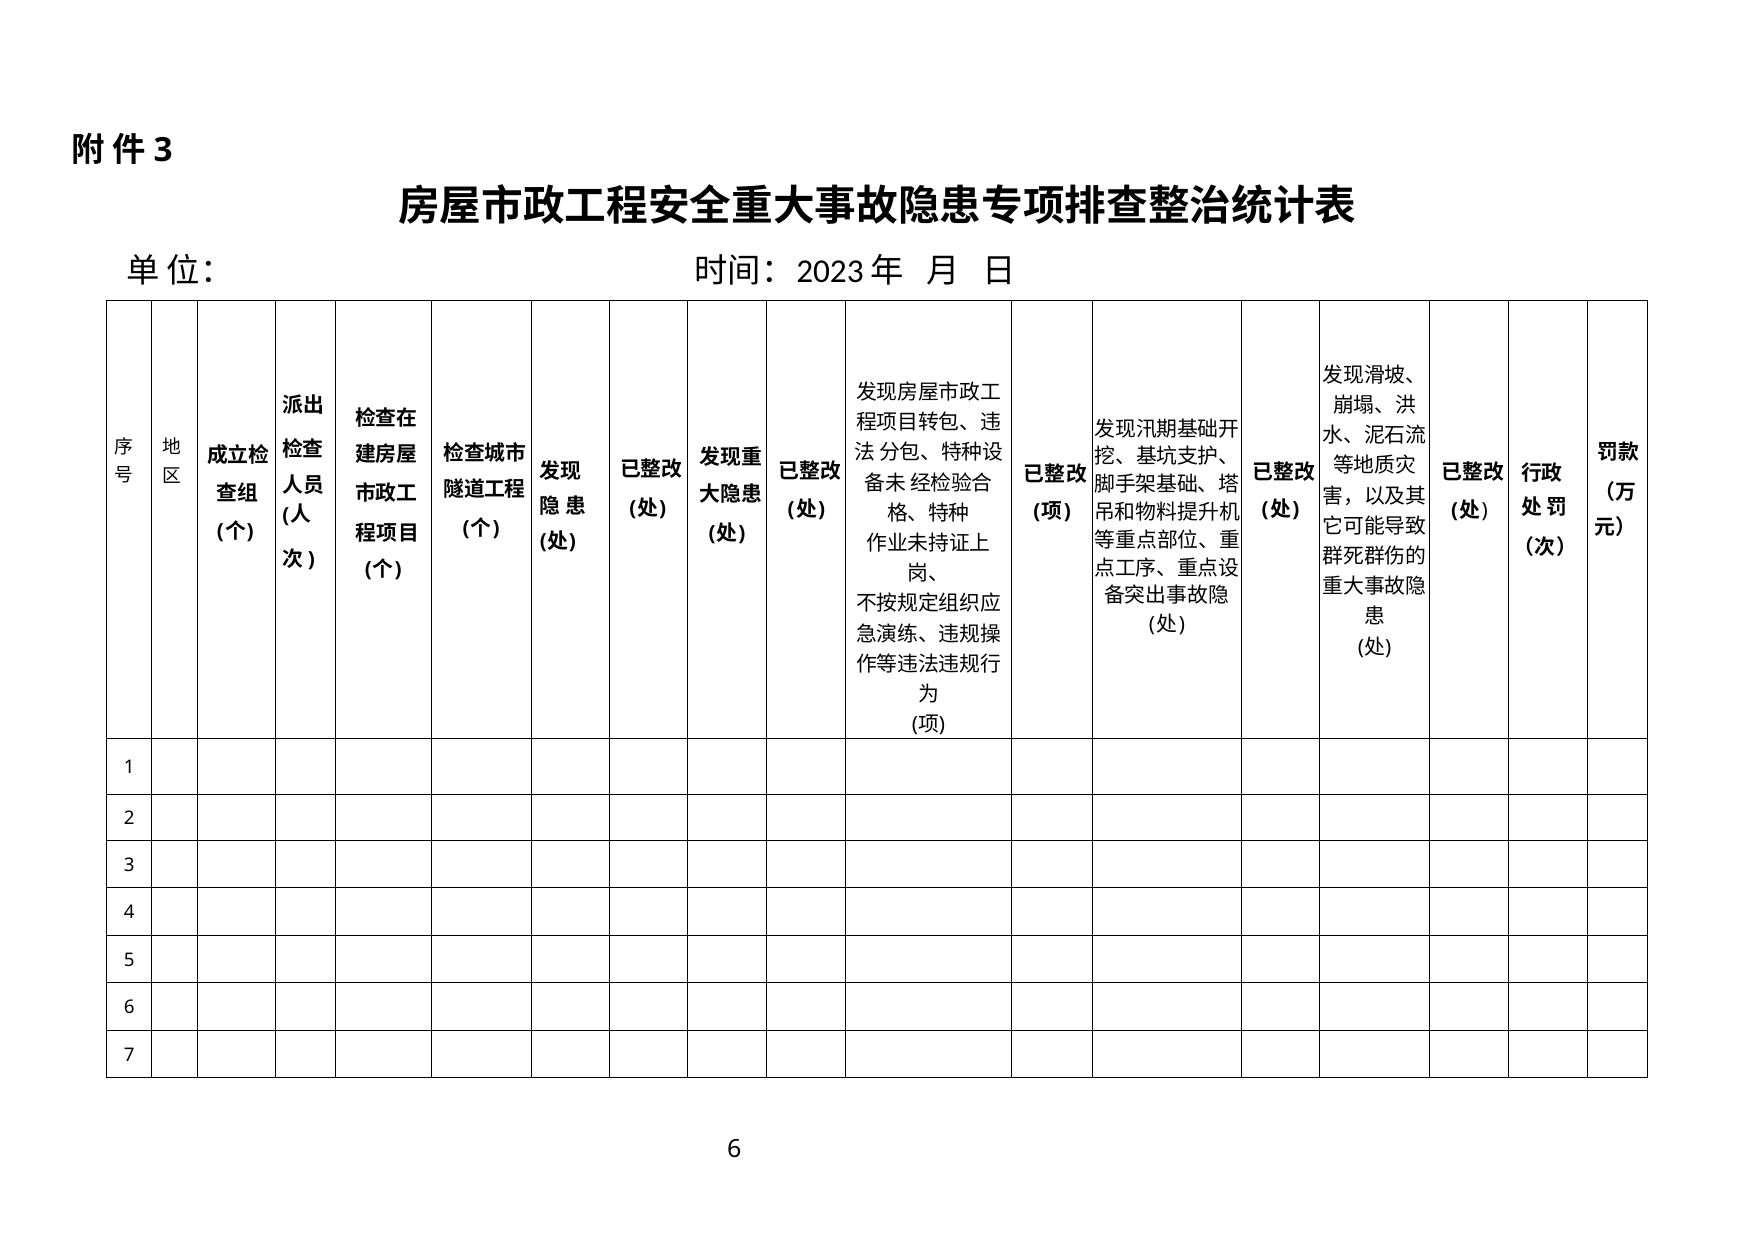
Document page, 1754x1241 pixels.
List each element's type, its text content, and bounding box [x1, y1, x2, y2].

table_cell [1242, 739, 1319, 793]
table_cell [767, 983, 845, 1029]
table_cell 1 [107, 739, 151, 793]
table_cell [767, 739, 845, 793]
table_cell [432, 1031, 531, 1077]
table_cell [276, 888, 335, 935]
table_cell [610, 739, 687, 793]
table_cell [336, 936, 431, 982]
table_cell [1430, 888, 1508, 935]
table_cell [152, 1031, 197, 1077]
table_cell [1509, 841, 1587, 887]
table_cell [688, 888, 766, 935]
table_cell [1509, 795, 1587, 840]
table_cell [432, 936, 531, 982]
table_cell [336, 841, 431, 887]
table_cell [198, 739, 275, 793]
table_header 地 区 [152, 301, 197, 738]
table_cell [1430, 983, 1508, 1029]
table_cell [767, 888, 845, 935]
table_cell [1509, 888, 1587, 935]
table_cell [846, 739, 1011, 793]
table_cell 3 [107, 841, 151, 887]
table_cell [688, 1031, 766, 1077]
table_cell [152, 888, 197, 935]
table_cell [1012, 795, 1092, 840]
table_cell [1320, 983, 1429, 1029]
table_cell [1242, 795, 1319, 840]
table_cell [1320, 841, 1429, 887]
table_cell 4 [107, 888, 151, 935]
table_cell [1430, 936, 1508, 982]
table_cell [1430, 739, 1508, 793]
table_cell [846, 888, 1011, 935]
table_cell [532, 983, 609, 1029]
table_cell [336, 795, 431, 840]
table_header 序 号 [107, 301, 151, 738]
table_cell [767, 1031, 845, 1077]
table_header 已整改 (处) [1430, 301, 1508, 738]
table_cell [846, 936, 1011, 982]
table_cell [767, 795, 845, 840]
table_cell [432, 983, 531, 1029]
table_cell [1320, 888, 1429, 935]
table_header 派出 检查 人员 (人 次 ) [276, 301, 335, 738]
table_header 已整改 (处) [767, 301, 845, 738]
table_header 发现房屋市政工 程项目转包、违法 分包、特种设备未 经检验合格、特种 作业未持证上岗、 不按规定组织应急演练、违规操作等违法违规行为 (项) [846, 301, 1011, 738]
table_header 检查在 建房屋 市政工 程项目 (个) [336, 301, 431, 738]
table_cell [610, 1031, 687, 1077]
table_cell [688, 841, 766, 887]
table_cell [336, 888, 431, 935]
table_cell 5 [107, 936, 151, 982]
table_cell [532, 739, 609, 793]
table_cell [1509, 983, 1587, 1029]
table_cell [1588, 841, 1647, 887]
table_cell [1012, 1031, 1092, 1077]
table_cell [1093, 936, 1241, 982]
table_cell 7 [107, 1031, 151, 1077]
table_cell 2 [107, 795, 151, 840]
table_cell [1320, 1031, 1429, 1077]
table_cell [846, 841, 1011, 887]
table_cell [688, 739, 766, 793]
table_header 成立检 查组 (个) [198, 301, 275, 738]
table_cell [688, 795, 766, 840]
table_cell [152, 841, 197, 887]
table_header 发现滑坡、崩塌、洪水、泥石流等地质灾害，以及其它可能导致群死群伤的重大事故隐患 (处) [1320, 301, 1429, 738]
table_cell [1320, 936, 1429, 982]
table_cell [846, 983, 1011, 1029]
table_header 发现重 大隐患 (处) [688, 301, 766, 738]
table_cell [152, 983, 197, 1029]
table_cell [198, 983, 275, 1029]
table_cell [846, 1031, 1011, 1077]
table_cell [1093, 739, 1241, 793]
table_cell [276, 795, 335, 840]
table_cell [276, 1031, 335, 1077]
table_header 检查城市 隧道工程 (个) [432, 301, 531, 738]
table_cell [1012, 936, 1092, 982]
table_cell [1242, 888, 1319, 935]
table_cell [610, 795, 687, 840]
table_cell [688, 983, 766, 1029]
table_cell [1509, 936, 1587, 982]
table_cell [1093, 983, 1241, 1029]
table_cell [1093, 841, 1241, 887]
text 附 件 3 [71, 129, 1695, 170]
table_cell [1242, 841, 1319, 887]
table_cell 6 [107, 983, 151, 1029]
table_header 行政处 罚 （次） [1509, 301, 1587, 738]
table_cell [1588, 795, 1647, 840]
table_cell [532, 1031, 609, 1077]
table_cell [1430, 841, 1508, 887]
table_cell [432, 888, 531, 935]
table_cell [198, 936, 275, 982]
table_cell [198, 841, 275, 887]
table_cell [432, 841, 531, 887]
table_cell [198, 1031, 275, 1077]
table_cell [767, 841, 845, 887]
table_cell [1093, 795, 1241, 840]
table_cell [610, 983, 687, 1029]
table_cell [532, 936, 609, 982]
table_cell [1430, 1031, 1508, 1077]
table_cell [198, 888, 275, 935]
table_header 已整改 (项) [1012, 301, 1092, 738]
table_cell [336, 739, 431, 793]
table_cell [1012, 983, 1092, 1029]
table_cell [1320, 795, 1429, 840]
text 单 位： 时间：2023年 月 日 [59, 235, 1695, 300]
table_cell [688, 936, 766, 982]
table_cell [1012, 888, 1092, 935]
table_cell [532, 888, 609, 935]
table_cell [1430, 795, 1508, 840]
table_cell [276, 936, 335, 982]
table_header 罚款 （万元） [1588, 301, 1647, 738]
table_cell [152, 795, 197, 840]
table_cell [532, 795, 609, 840]
table_cell [1320, 739, 1429, 793]
table_cell [1588, 888, 1647, 935]
table_cell [1588, 936, 1647, 982]
table_cell [276, 841, 335, 887]
table_header 发现隐 患(处) [532, 301, 609, 738]
table_header 发现汛期基础开挖、基坑支护、脚手架基础、塔吊和物料提升机等重点部位、重点工序、重点设备突出事故隐 (处) [1093, 301, 1241, 738]
table_header 已整改 (处) [610, 301, 687, 738]
table_cell [532, 841, 609, 887]
text 房屋市政工程安全重大事故隐患专项排查整治统计表 [59, 170, 1695, 235]
table_header 已整改 (处) [1242, 301, 1319, 738]
table_cell [1012, 739, 1092, 793]
table_cell [276, 739, 335, 793]
table_cell [767, 936, 845, 982]
table_cell [152, 739, 197, 793]
table_cell [336, 1031, 431, 1077]
table_cell [1242, 983, 1319, 1029]
table_cell [610, 841, 687, 887]
table_cell [846, 795, 1011, 840]
table_cell [1509, 1031, 1587, 1077]
table_cell [610, 936, 687, 982]
table_cell [1588, 739, 1647, 793]
table_cell [1012, 841, 1092, 887]
table_cell [1509, 739, 1587, 793]
table_cell [432, 739, 531, 793]
table_cell [610, 888, 687, 935]
table_cell [1093, 888, 1241, 935]
table_cell [198, 795, 275, 840]
table_cell [1242, 936, 1319, 982]
table_cell [432, 795, 531, 840]
table_cell [336, 983, 431, 1029]
table_cell [1093, 1031, 1241, 1077]
table_cell [276, 983, 335, 1029]
table_cell [1588, 983, 1647, 1029]
table_cell [1588, 1031, 1647, 1077]
table_cell [1242, 1031, 1319, 1077]
table_cell [152, 936, 197, 982]
